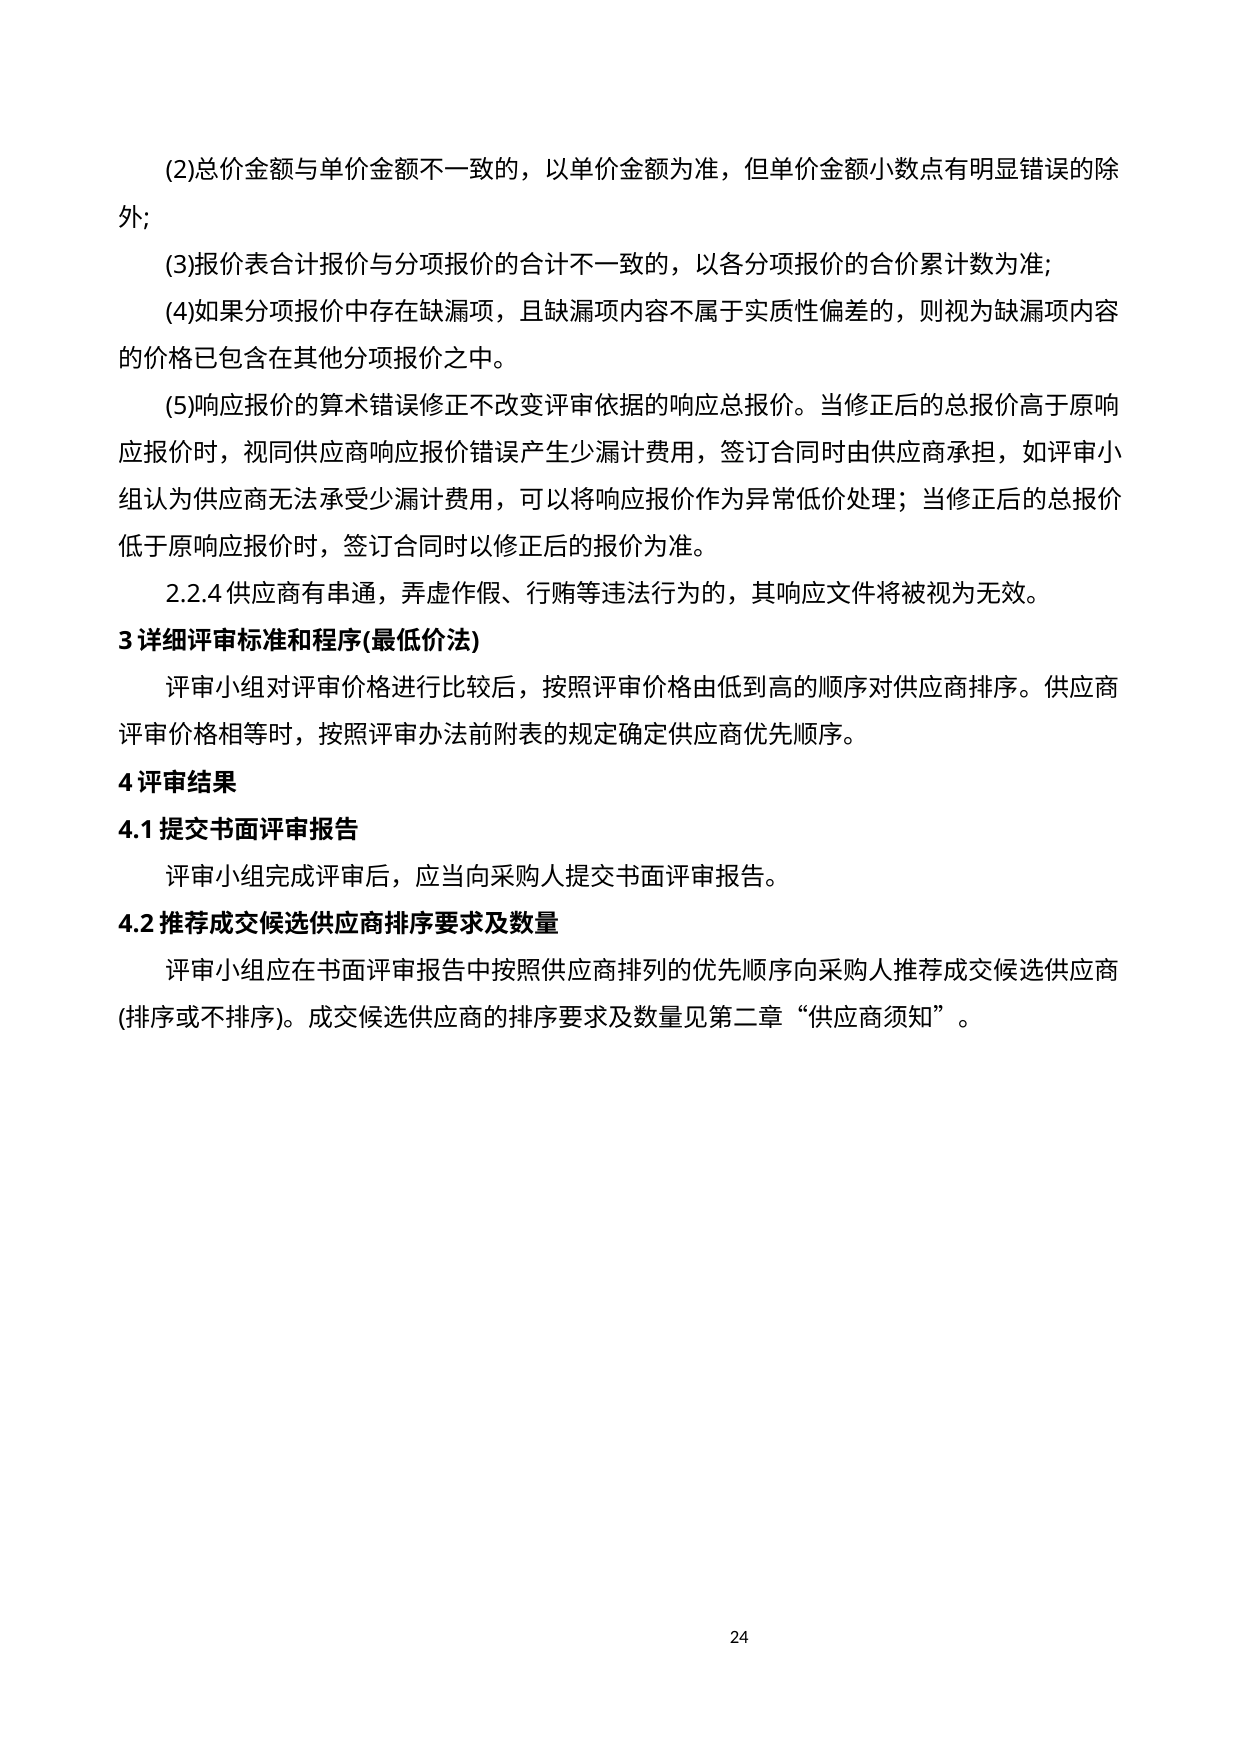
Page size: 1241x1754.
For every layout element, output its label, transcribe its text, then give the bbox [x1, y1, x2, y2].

text (4)如果分项报价中存在缺漏项，且缺漏项内容不属于实质性偏差的，则视为缺漏项内容的价格已包含在其他分项报价之中。 [118, 291, 1122, 374]
text 4评审结果 [118, 762, 1122, 798]
text 评审小组对评审价格进行比较后，按照评审价格由低到高的顺序对供应商排序。供应商评审价格相等时，按照评审办法前附表的规定确定供应商优先顺序。 [118, 668, 1122, 751]
text 评审小组完成评审后，应当向采购人提交书面评审报告。 [118, 856, 1122, 892]
text 4.1提交书面评审报告 [118, 809, 1122, 845]
text (2)总价金额与单价金额不一致的，以单价金额为准，但单价金额小数点有明显错误的除外; [118, 150, 1122, 233]
text 2.2.4供应商有串通，弄虚作假、行贿等违法行为的，其响应文件将被视为无效。 [118, 574, 1122, 610]
text (3)报价表合计报价与分项报价的合计不一致的，以各分项报价的合价累计数为准; [118, 244, 1122, 280]
text 3详细评审标准和程序(最低价法) [118, 621, 1122, 657]
text 4.2推荐成交候选供应商排序要求及数量 [118, 903, 1122, 939]
text 评审小组应在书面评审报告中按照供应商排列的优先顺序向采购人推荐成交候选供应商(排序或不排序)。成交候选供应商的排序要求及数量见第二章“供应商须知”。 [118, 950, 1122, 1034]
text (5)响应报价的算术错误修正不改变评审依据的响应总报价。当修正后的总报价高于原响应报价时，视同供应商响应报价错误产生少漏计费用，签订合同时由供应商承担，如评审小组认为供应商无法承受少漏计费用，可以将响应报价作为异常低价处理；当修正后的总报价低于原响应报价时，签订合同时以修正后的报价为准。 [118, 385, 1122, 563]
